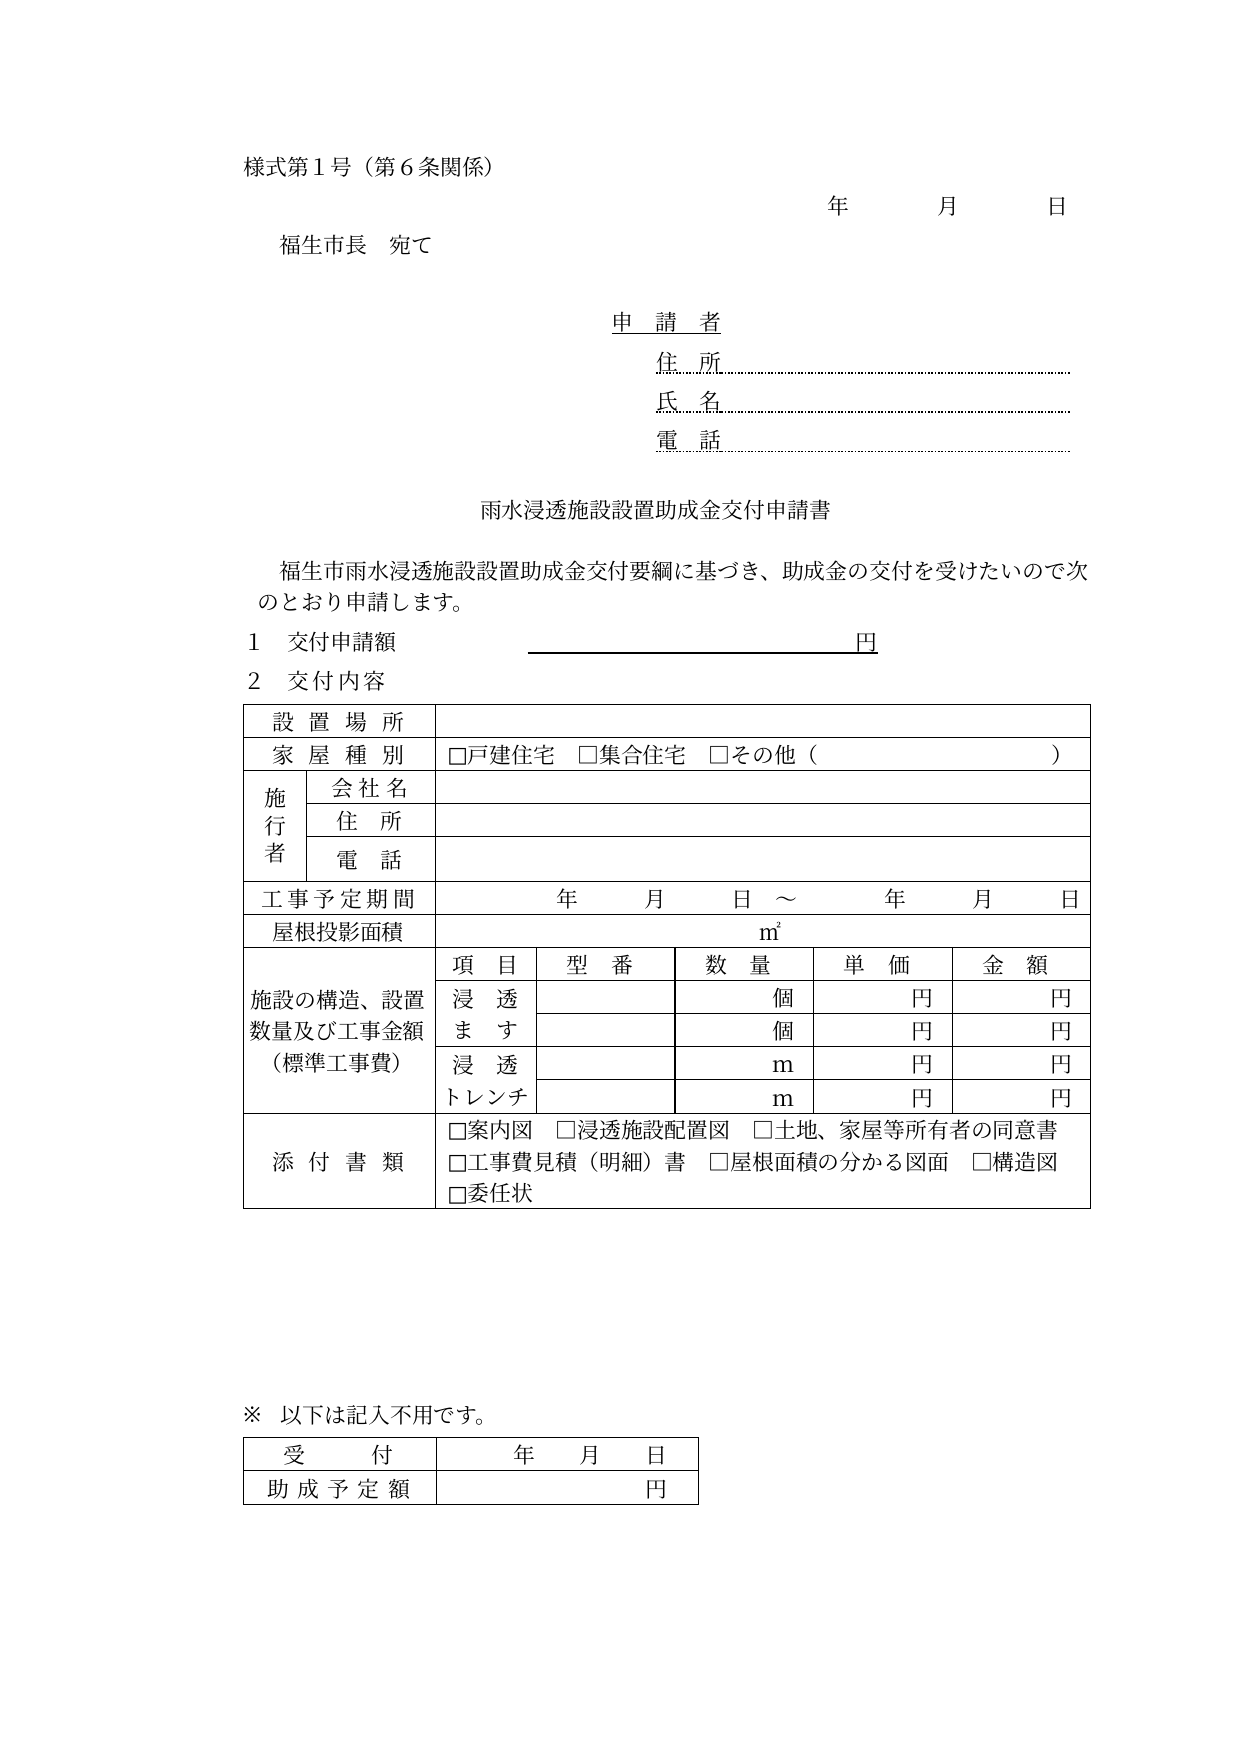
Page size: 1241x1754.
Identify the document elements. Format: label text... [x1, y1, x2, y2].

table_cell [537, 1047, 674, 1079]
table_cell 円 [814, 1014, 952, 1046]
table_header 受付 [244, 1438, 436, 1470]
table_cell 個 [676, 981, 813, 1013]
table_cell 住所 [307, 804, 435, 836]
table_cell [537, 1014, 674, 1046]
table_cell 円 [814, 1047, 952, 1079]
table_cell 浸透 ます [436, 981, 536, 1046]
table_cell 電話 [307, 837, 435, 881]
text ２ 交付内容 [243, 664, 1068, 696]
text 様式第１号（第６条関係） [243, 150, 1068, 181]
table_cell 工事予定期間 [244, 882, 435, 914]
text 年 月 日 [243, 189, 1068, 221]
table_header [436, 705, 1090, 737]
table_cell [436, 804, 1090, 836]
table_cell 円 [437, 1471, 698, 1503]
table_cell 個 [676, 1014, 813, 1046]
text 福生市長 宛て [279, 228, 1068, 260]
table_cell 単価 [814, 948, 952, 980]
table_cell □案内図 □浸透施設配置図 □土地、家屋等所有者の同意書 □工事費見積（明細）書 □屋根面積の分かる図面 □構造図 □委任状 [436, 1114, 1090, 1208]
table_cell 施設の構造、設置 数量及び工事金額 （標準工事費） [244, 948, 435, 1112]
table_cell 数量 [676, 948, 813, 980]
table_cell [537, 1080, 674, 1112]
table_cell [436, 771, 1090, 803]
table_cell 金額 [953, 948, 1090, 980]
text 申 請 者 [612, 306, 1068, 337]
text １ 交付申請額 円 [243, 625, 1068, 656]
text 雨水浸透施設設置助成金交付申請書 [243, 493, 1068, 524]
list 以下は記入不用です。 [243, 1398, 1068, 1429]
text 福生市雨水浸透施設設置助成金交付要綱に基づき、助成金の交付を受けたいので次のとおり申請します。 [258, 554, 1089, 617]
table_cell 添付書類 [244, 1114, 435, 1208]
table_cell 円 [814, 1080, 952, 1112]
table_cell 円 [953, 1047, 1090, 1079]
table_cell 助成予定額 [244, 1471, 436, 1503]
table_cell ｍ [676, 1047, 813, 1079]
text 住 所 [656, 345, 1068, 376]
table_cell 型番 [537, 948, 674, 980]
text 氏 名 [656, 384, 1068, 416]
table_cell [436, 837, 1090, 881]
table_cell 施行者 [244, 771, 306, 881]
table_header 年 月 日 [437, 1438, 698, 1470]
table_cell 屋根投影面積 [244, 915, 435, 947]
table_cell 項目 [436, 948, 536, 980]
table_cell 円 [953, 981, 1090, 1013]
text 電 話 [656, 424, 1068, 455]
table_header 設置場所 [244, 705, 435, 737]
table_cell ㎡ [436, 915, 1090, 947]
table_cell [537, 981, 674, 1013]
table_cell □戸建住宅 □集合住宅 □その他（ ） [436, 738, 1090, 770]
table_cell 年 月 日 ～ 年 月 日 [436, 882, 1090, 914]
table_cell 浸透 トレンチ [436, 1047, 536, 1112]
table_cell 円 [953, 1014, 1090, 1046]
table_cell 家屋種別 [244, 738, 435, 770]
table_cell 会社名 [307, 771, 435, 803]
table_cell 円 [814, 981, 952, 1013]
table_cell 円 [953, 1080, 1090, 1112]
table_cell ｍ [676, 1080, 813, 1112]
